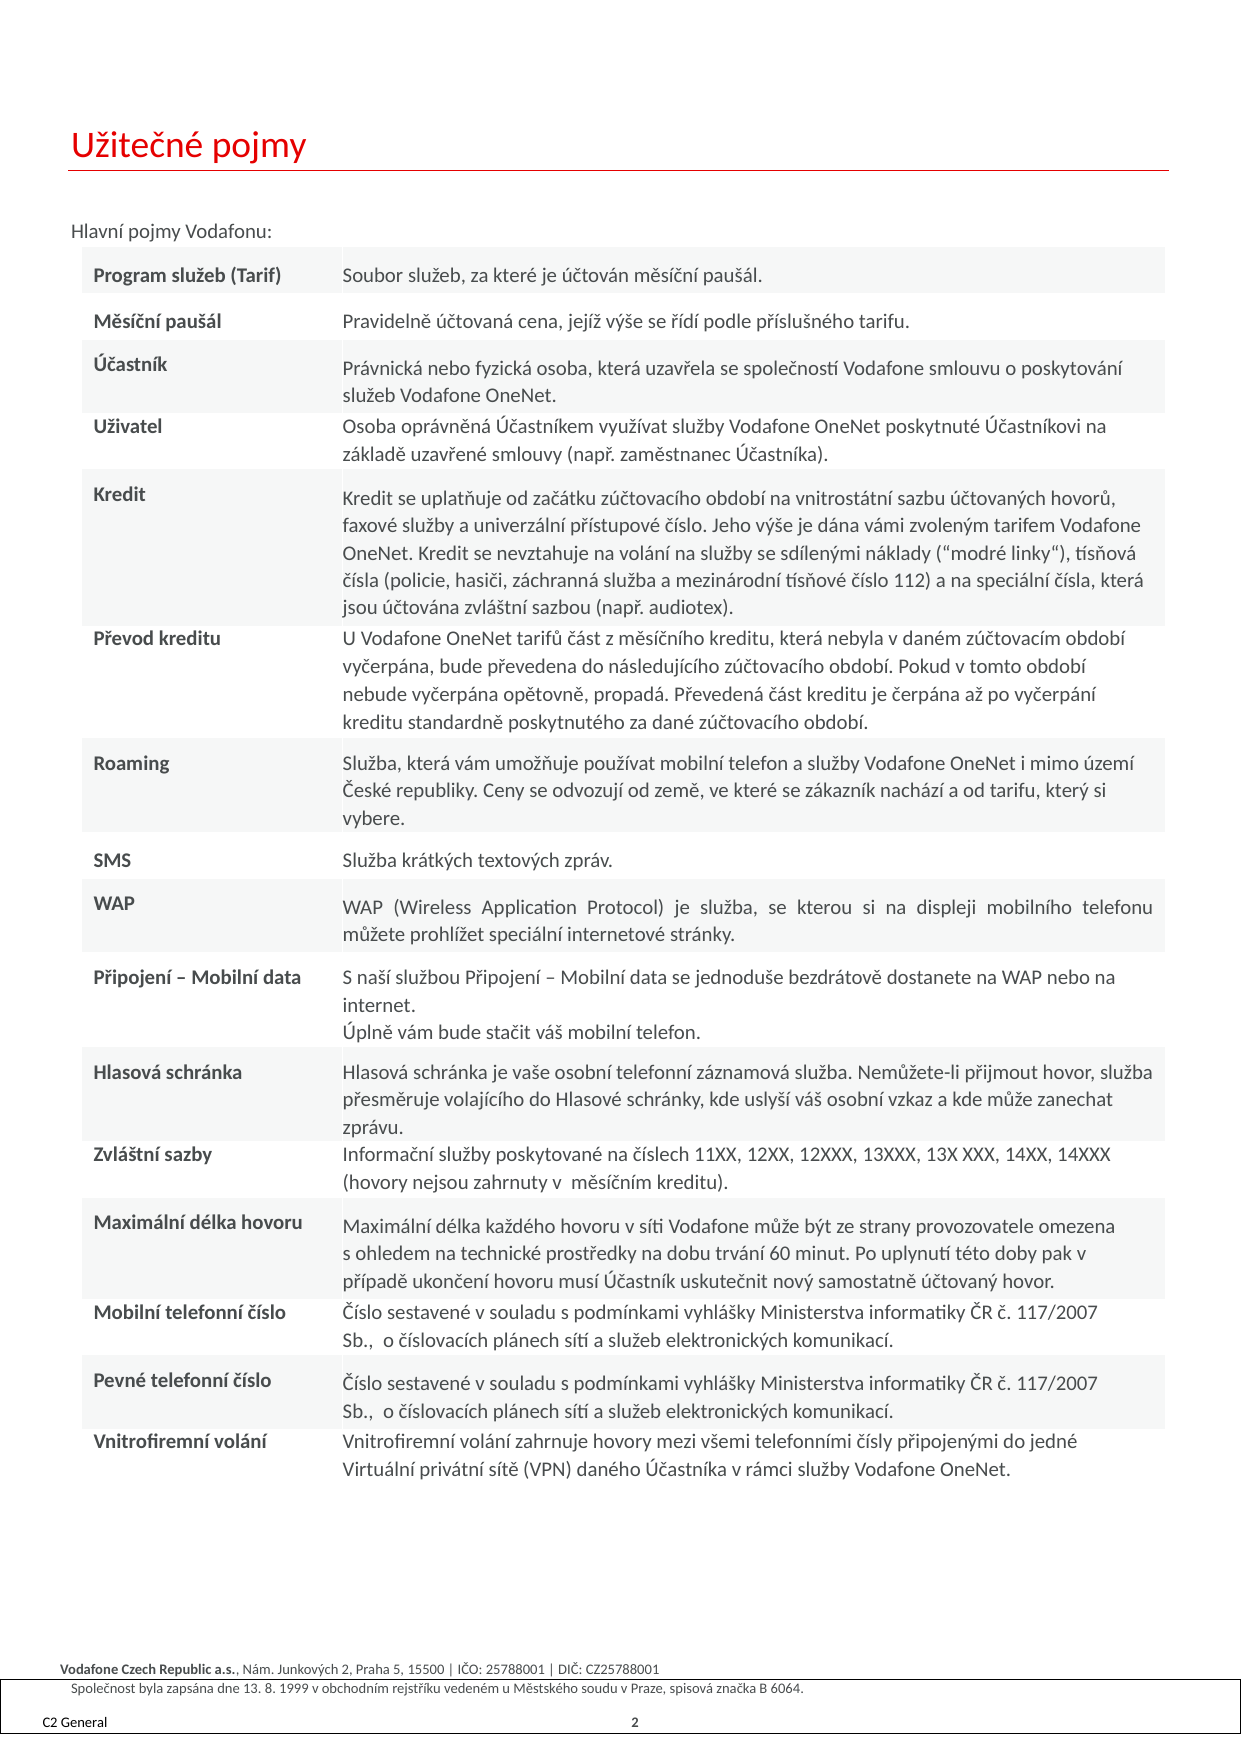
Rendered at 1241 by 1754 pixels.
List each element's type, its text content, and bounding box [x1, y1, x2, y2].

subtitle Užitečné pojmy [71, 121, 1153, 166]
table_header Služba, která vám umožňuje používat mobilní telefon a služby Vodafone OneNet i mimo území České republiky. Ceny se odvozují od země, ve které se zákazník nachází a od tarifu, který si vybere. [343, 738, 1165, 832]
table_cell Služba krátkých textových zpráv. [343, 832, 1165, 878]
table_header Maximální délka hovoru [82, 1198, 342, 1299]
table_header Kredit [82, 469, 342, 626]
table_cell Pravidelně účtovaná cena, jejíž výše se řídí podle příslušného tarifu. [343, 293, 1165, 339]
table_header Kredit se uplatňuje od začátku zúčtovacího období na vnitrostátní sazbu účtovaných hovorů, faxové služby a univerzální přístupové číslo. Jeho výše je dána vámi zvoleným tarifem Vodafone OneNet. Kredit se nevztahuje na volání na služby se sdílenými náklady (“modré linky“), tísňová čísla (policie, hasiči, záchranná služba a mezinárodní tísňové číslo 112) a na speciální čísla, která jsou účtována zvláštní sazbou (např. audiotex). [343, 469, 1165, 626]
table_header Maximální délka každého hovoru v síti Vodafone může být ze strany provozovatele omezena s ohledem na technické prostředky na dobu trvání 60 minut. Po uplynutí této doby pak v případě ukončení hovoru musí Účastník uskutečnit nový samostatně účtovaný hovor. [343, 1198, 1165, 1299]
table_cell WAP (Wireless Application Protocol) je služba, se kterou si na displeji mobilního telefonu můžete prohlížet speciální internetové stránky. [343, 879, 1165, 952]
table_cell WAP [82, 879, 342, 952]
table_header Číslo sestavené v souladu s podmínkami vyhlášky Ministerstva informatiky ČR č. 117/2007 Sb., o číslovacích plánech sítí a služeb elektronických komunikací. [343, 1355, 1165, 1429]
table_header Roaming [82, 738, 342, 832]
text Vnitrofiremní volání Vnitrofiremní volání zahrnuje hovory mezi všemi telefonními čísly připojenými do jedné Virtuální privátní sítě (VPN) daného Účastníka v rámci služby Vodafone OneNet. [93, 1429, 1153, 1482]
table_header Soubor služeb, za které je účtován měsíční paušál. [343, 247, 1165, 293]
text Mobilní telefonní číslo Číslo sestavené v souladu s podmínkami vyhlášky Ministerstva informatiky ČR č. 117/2007 Sb., o číslovacích plánech sítí a služeb elektronických komunikací. [93, 1299, 1127, 1352]
table_cell Připojení – Mobilní data [82, 952, 342, 1047]
text Hlavní pojmy Vodafonu: [71, 219, 1153, 244]
table_cell S naší službou Připojení – Mobilní data se jednoduše bezdrátově dostanete na WAP nebo na internet. Úplně vám bude stačit váš mobilní telefon. [343, 952, 1165, 1047]
table_cell Měsíční paušál [82, 293, 342, 339]
text Zvláštní sazby Informační služby poskytované na číslech 11XX, 12XX, 12XXX, 13XXX, 13X XXX, 14XX, 14XXX (hovory nejsou zahrnuty v měsíčním kreditu). [93, 1141, 1153, 1195]
table_header Pevné telefonní číslo [82, 1355, 342, 1429]
text Uživatel Osoba oprávněná Účastníkem využívat služby Vodafone OneNet poskytnuté Účastníkovi na základě uzavřené smlouvy (např. zaměstnanec Účastníka). [93, 413, 1153, 467]
table_cell Hlasová schránka je vaše osobní telefonní záznamová služba. Nemůžete-li přijmout hovor, služba přesměruje volajícího do Hlasové schránky, kde uslyší váš osobní vzkaz a kde může zanechat zprávu. [343, 1047, 1165, 1141]
table_cell Hlasová schránka [82, 1047, 342, 1141]
table_cell Účastník [82, 340, 342, 413]
table_cell Právnická nebo fyzická osoba, která uzavřela se společností Vodafone smlouvu o poskytování služeb Vodafone OneNet. [343, 340, 1165, 413]
table_header Program služeb (Tarif) [82, 247, 342, 293]
text Převod kreditu U Vodafone OneNet tarifů část z měsíčního kreditu, která nebyla v daném zúčtovacím období vyčerpána, bude převedena do následujícího zúčtovacího období. Pokud v tomto období nebude vyčerpána opětovně, propadá. Převedená část kreditu je čerpána až po vyčerpání kreditu standardně poskytnutého za dané zúčtovacího období. [93, 626, 1153, 735]
table_cell SMS [82, 832, 342, 878]
